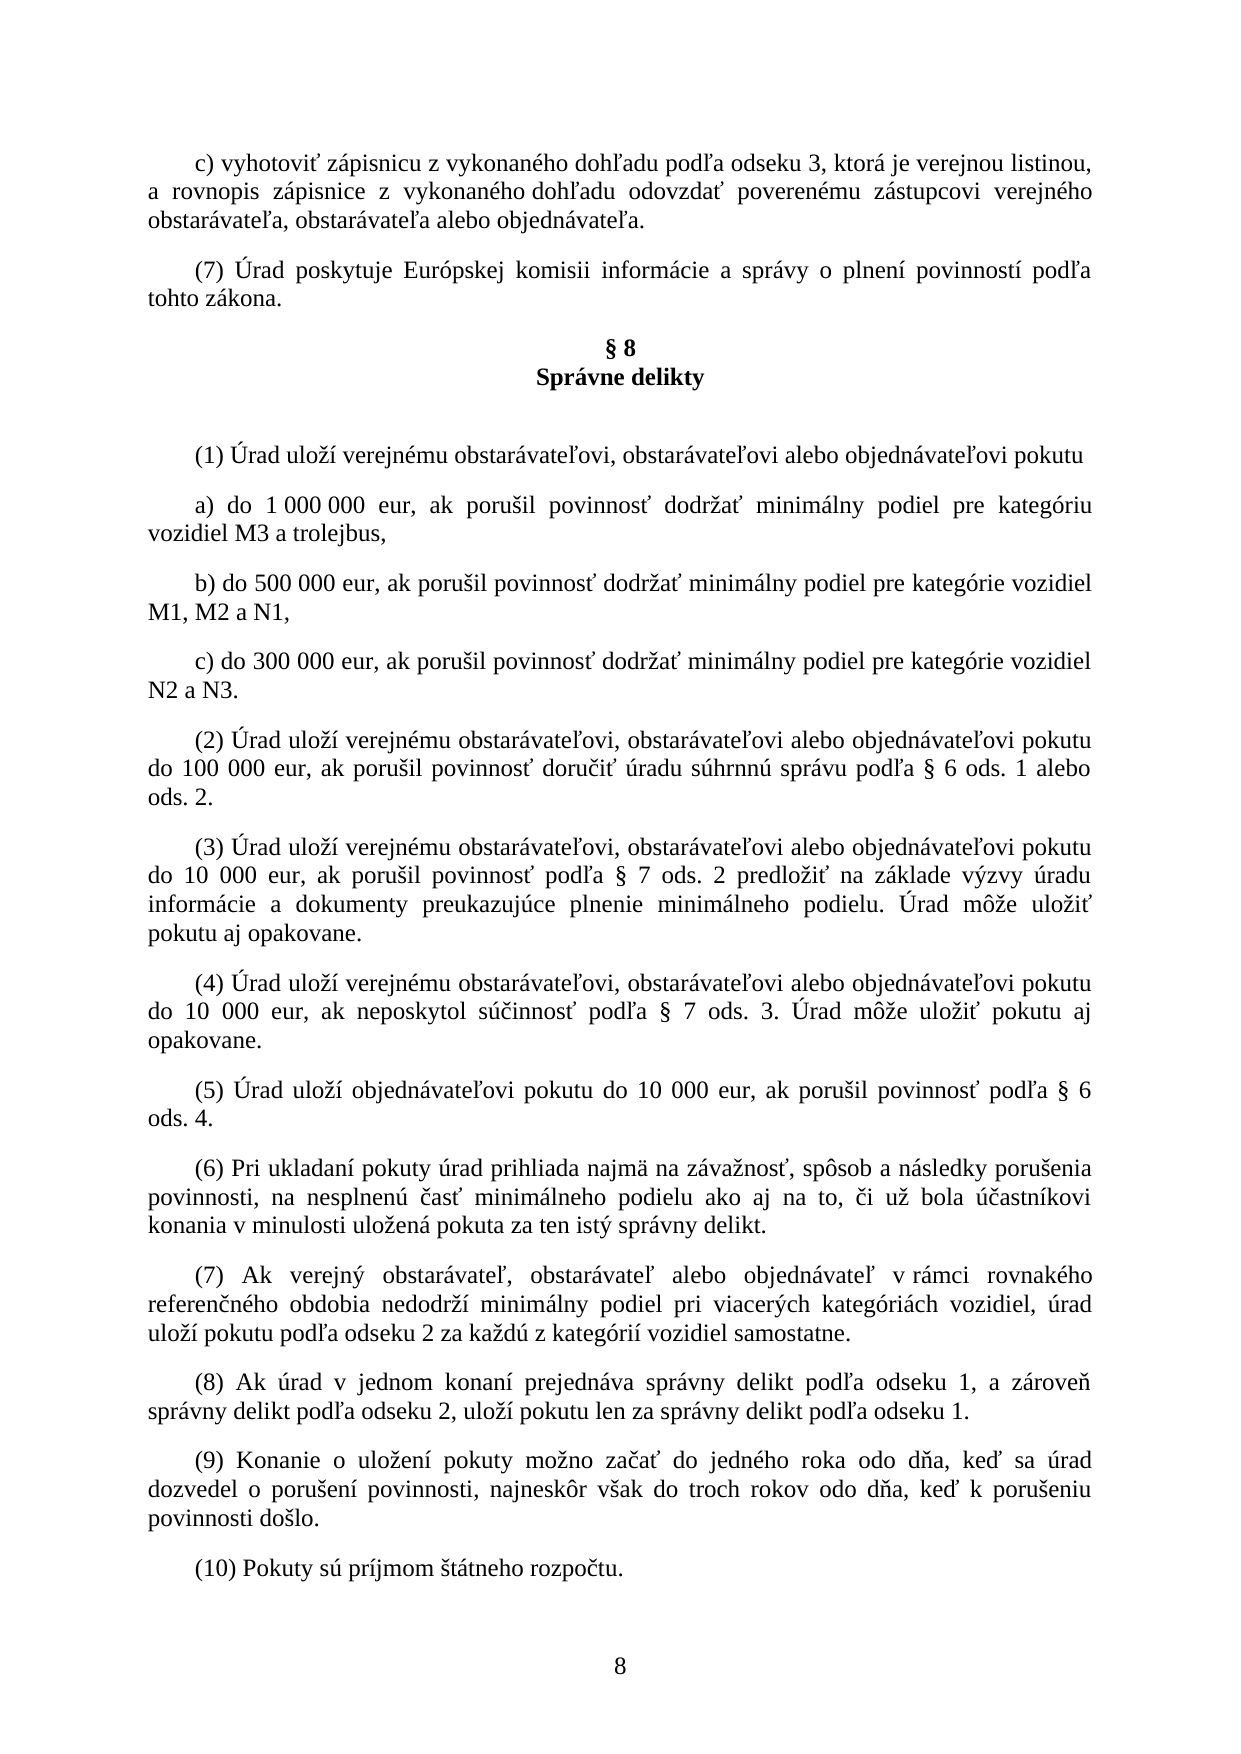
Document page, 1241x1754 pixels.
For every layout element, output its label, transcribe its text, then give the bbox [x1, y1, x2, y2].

text (7) Ak verejný obstarávateľ, obstarávateľ alebo objednávateľ v rámci rovnakého referenčného obdobia nedodrží minimálny podiel pri viacerých kategóriách vozidiel, úrad uloží pokutu podľa odseku 2 za každú z kategórií vozidiel samostatne. [148, 1260, 1093, 1346]
text (9) Konanie o uložení pokuty možno začať do jedného roka odo dňa, keď sa úrad dozvedel o porušení povinnosti, najneskôr však do troch rokov odo dňa, keď k porušeniu povinnosti došlo. [148, 1446, 1093, 1532]
text b) do 500 000 eur, ak porušil povinnosť dodržať minimálny podiel pre kategórie vozidiel M1, M2 a N1, [148, 568, 1093, 626]
text c) do 300 000 eur, ak porušil povinnosť dodržať minimálny podiel pre kategórie vozidiel N2 a N3. [148, 646, 1093, 704]
text (4) Úrad uloží verejnému obstarávateľovi, obstarávateľovi alebo objednávateľovi pokutu do 10 000 eur, ak neposkytol súčinnosť podľa § 7 ods. 3. Úrad môže uložiť pokutu aj opakovane. [148, 968, 1093, 1054]
text c) vyhotoviť zápisnicu z vykonaného dohľadu podľa odseku 3, ktorá je verejnou listinou, a rovnopis zápisnice z vykonaného dohľadu odovzdať poverenému zástupcovi verejného obstarávateľa, obstarávateľa alebo objednávateľa. [148, 148, 1093, 234]
text (7) Úrad poskytuje Európskej komisii informácie a správy o plnení povinností podľa tohto zákona. [148, 255, 1093, 312]
text § 8 [148, 333, 1093, 362]
text (5) Úrad uloží objednávateľovi pokutu do 10 000 eur, ak porušil povinnosť podľa § 6 ods. 4. [148, 1075, 1093, 1132]
text (10) Pokuty sú príjmom štátneho rozpočtu. [148, 1553, 1093, 1581]
text Správne delikty [148, 362, 1093, 391]
text (2) Úrad uloží verejnému obstarávateľovi, obstarávateľovi alebo objednávateľovi pokutu do 100 000 eur, ak porušil povinnosť doručiť úradu súhrnnú správu podľa § 6 ods. 1 alebo ods. 2. [148, 725, 1093, 811]
text (8) Ak úrad v jednom konaní prejednáva správny delikt podľa odseku 1, a zároveň správny delikt podľa odseku 2, uloží pokutu len za správny delikt podľa odseku 1. [148, 1367, 1093, 1425]
text (1) Úrad uloží verejnému obstarávateľovi, obstarávateľovi alebo objednávateľovi pokutu [148, 440, 1093, 469]
text (6) Pri ukladaní pokuty úrad prihliada najmä na závažnosť, spôsob a následky porušenia povinnosti, na nesplnenú časť minimálneho podielu ako aj na to, či už bola účastníkovi konania v minulosti uložená pokuta za ten istý správny delikt. [148, 1153, 1093, 1239]
text a) do 1 000 000 eur, ak porušil povinnosť dodržať minimálny podiel pre kategóriu vozidiel M3 a trolejbus, [148, 490, 1093, 547]
text (3) Úrad uloží verejnému obstarávateľovi, obstarávateľovi alebo objednávateľovi pokutu do 10 000 eur, ak porušil povinnosť podľa § 7 ods. 2 predložiť na základe výzvy úradu informácie a dokumenty preukazujúce plnenie minimálneho podielu. Úrad môže uložiť pokutu aj opakovane. [148, 832, 1093, 947]
